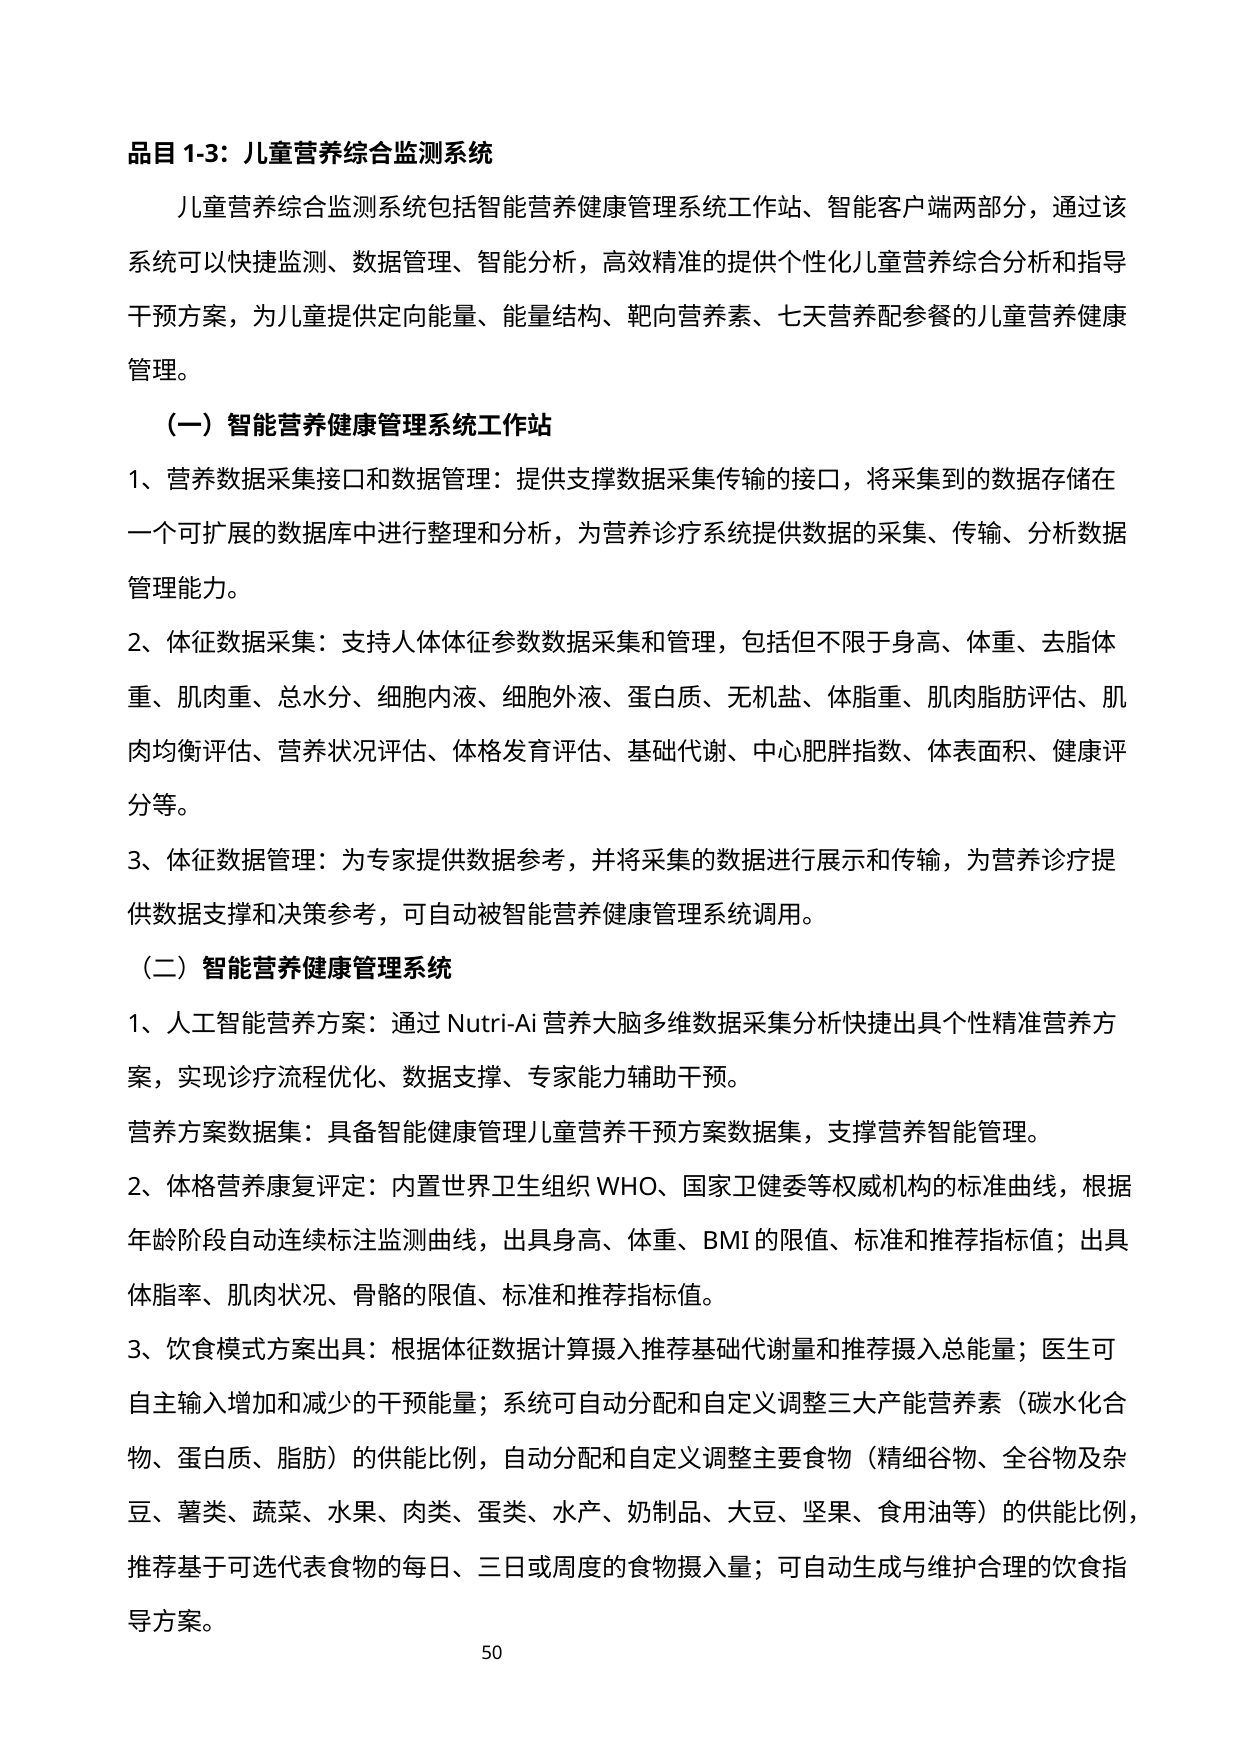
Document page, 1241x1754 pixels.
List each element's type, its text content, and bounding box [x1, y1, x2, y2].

text 营养方案数据集：具备智能健康管理儿童营养干预方案数据集，支撑营养智能管理。 [127, 1112, 1135, 1148]
text 3、饮食模式方案出具：根据体征数据计算摄入推荐基础代谢量和推荐摄入总能量；医生可自主输入增加和减少的干预能量；系统可自动分配和自定义调整三大产能营养素（碳水化合物、蛋白质、脂肪）的供能比例，自动分配和自定义调整主要食物（精细谷物、全谷物及杂豆、薯类、蔬菜、水果、肉类、蛋类、水产、奶制品、大豆、坚果、食用油等）的供能比例，推荐基于可选代表食物的每日、三日或周度的食物摄入量；可自动生成与维护合理的饮食指导方案。 [127, 1329, 1135, 1638]
text 1、营养数据采集接口和数据管理：提供支撑数据采集传输的接口，将采集到的数据存储在一个可扩展的数据库中进行整理和分析，为营养诊疗系统提供数据的采集、传输、分析数据管理能力。 [127, 459, 1135, 604]
text 2、体格营养康复评定：内置世界卫生组织WHO、国家卫健委等权威机构的标准曲线，根据年龄阶段自动连续标注监测曲线，出具身高、体重、BMI的限值、标准和推荐指标值；出具体脂率、肌肉状况、骨骼的限值、标准和推荐指标值。 [127, 1166, 1135, 1311]
text 3、体征数据管理：为专家提供数据参考，并将采集的数据进行展示和传输，为营养诊疗提供数据支撑和决策参考，可自动被智能营养健康管理系统调用。 [127, 840, 1135, 931]
text 1、人工智能营养方案：通过Nutri-Ai营养大脑多维数据采集分析快捷出具个性精准营养方案，实现诊疗流程优化、数据支撑、专家能力辅助干预。 [127, 1003, 1135, 1094]
text 2、体征数据采集：支持人体体征参数数据采集和管理，包括但不限于身高、体重、去脂体重、肌肉重、总水分、细胞内液、细胞外液、蛋白质、无机盐、体脂重、肌肉脂肪评估、肌肉均衡评估、营养状况评估、体格发育评估、基础代谢、中心肥胖指数、体表面积、健康评分等。 [127, 623, 1135, 822]
text （一）智能营养健康管理系统工作站 [127, 405, 1135, 441]
text （二）智能营养健康管理系统 [127, 949, 1135, 985]
text 品目1-3：儿童营养综合监测系统 [127, 133, 1135, 169]
text 儿童营养综合监测系统包括智能营养健康管理系统工作站、智能客户端两部分，通过该系统可以快捷监测、数据管理、智能分析，高效精准的提供个性化儿童营养综合分析和指导干预方案，为儿童提供定向能量、能量结构、靶向营养素、七天营养配参餐的儿童营养健康管理。 [127, 188, 1135, 387]
